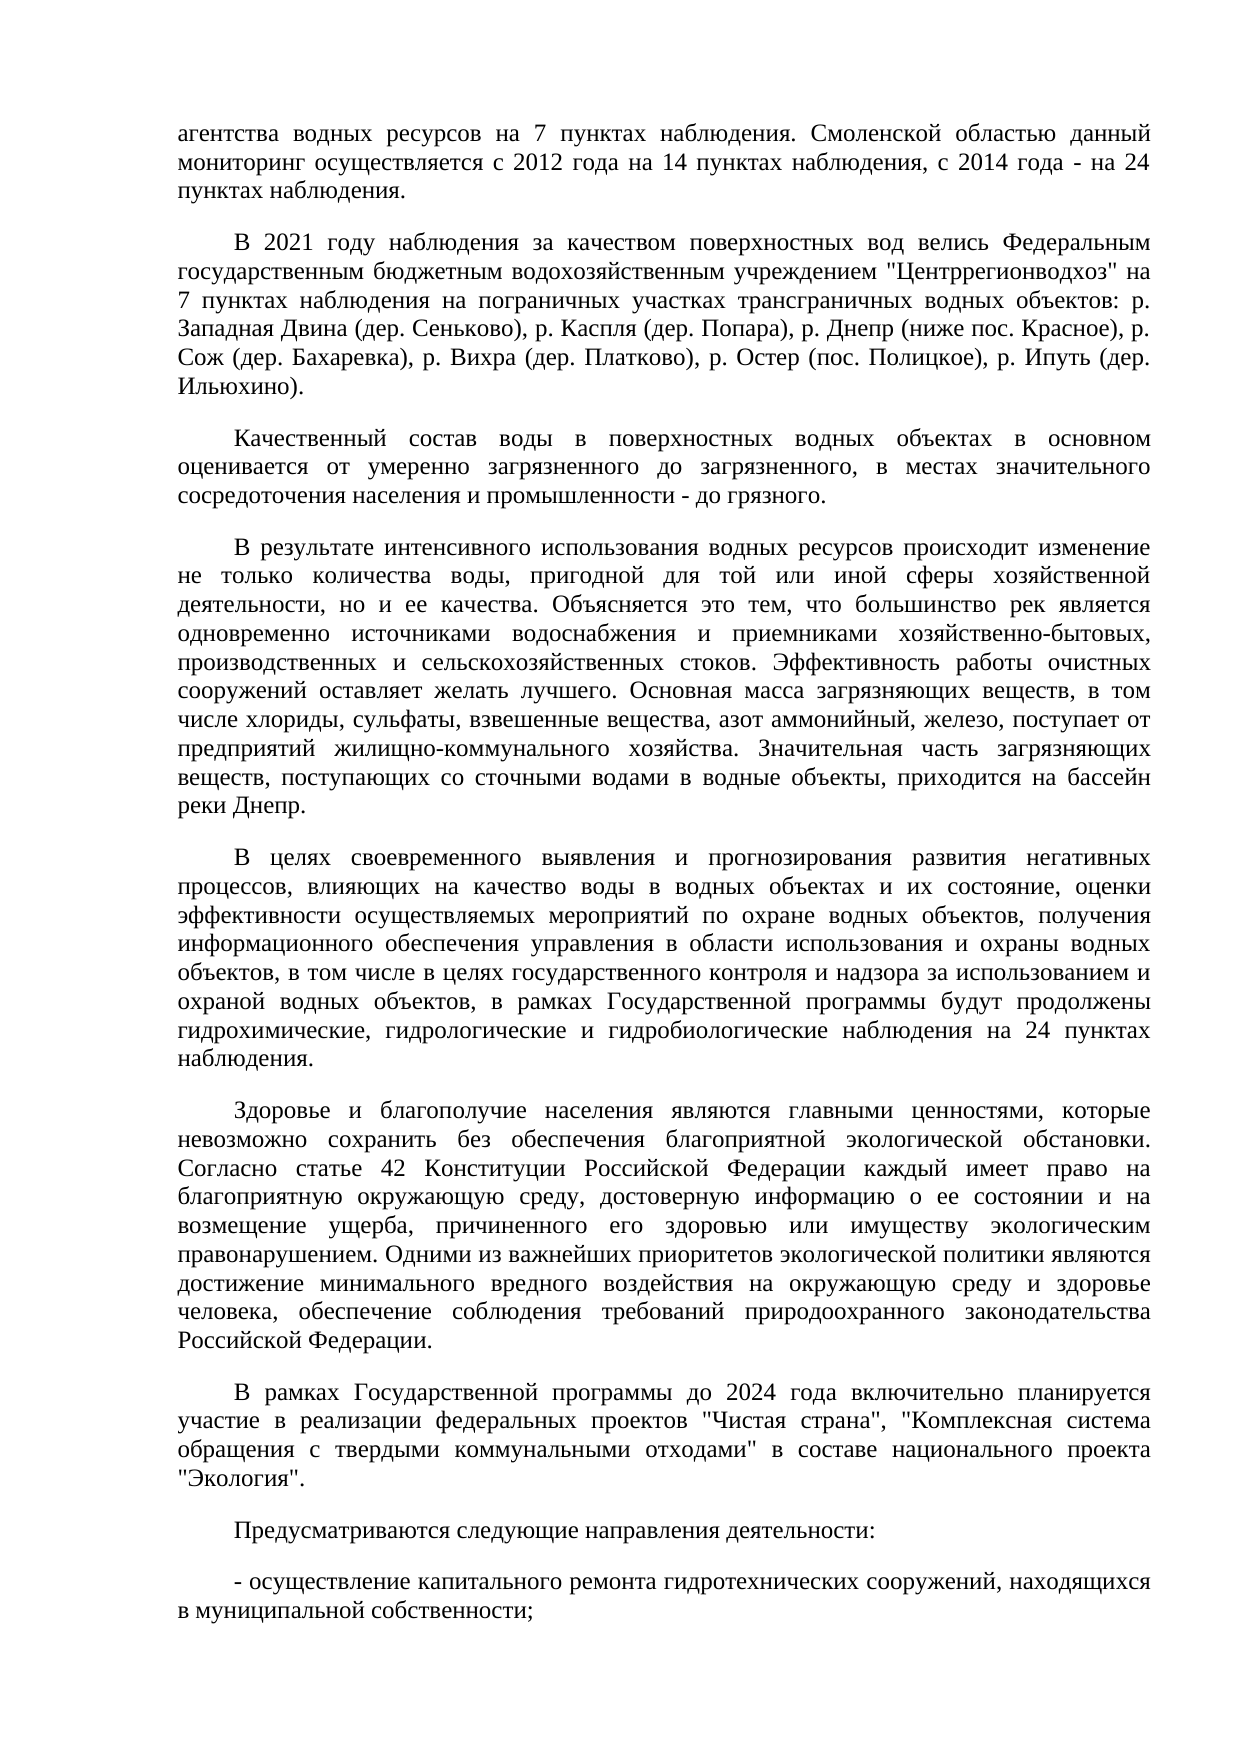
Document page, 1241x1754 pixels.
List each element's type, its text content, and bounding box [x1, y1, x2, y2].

text В результате интенсивного использования водных ресурсов происходит изменение не только количества воды, пригодной для той или иной сферы хозяйственной деятельности, но и ее качества. Объясняется это тем, что большинство рек является одновременно источниками водоснабжения и приемниками хозяйственно-бытовых, производственных и сельскохозяйственных стоков. Эффективность работы очистных сооружений оставляет желать лучшего. Основная масса загрязняющих веществ, в том числе хлориды, сульфаты, взвешенные вещества, азот аммонийный, железо, поступает от предприятий жилищно-коммунального хозяйства. Значительная часть загрязняющих веществ, поступающих со сточными водами в водные объекты, приходится на бассейн реки Днепр. [177, 532, 1152, 819]
text Качественный состав воды в поверхностных водных объектах в основном оценивается от умеренно загрязненного до загрязненного, в местах значительного сосредоточения населения и промышленности - до грязного. [177, 423, 1152, 509]
text В рамках Государственной программы до 2024 года включительно планируется участие в реализации федеральных проектов "Чистая страна", "Комплексная система обращения с твердыми коммунальными отходами" в составе национального проекта "Экология". [177, 1377, 1152, 1492]
text - осуществление капитального ремонта гидротехнических сооружений, находящихся в муниципальной собственности; [177, 1566, 1152, 1624]
text Здоровье и благополучие населения являются главными ценностями, которые невозможно сохранить без обеспечения благоприятной экологической обстановки. Согласно статье 42 Конституции Российской Федерации каждый имеет право на благоприятную окружающую среду, достоверную информацию о ее состоянии и на возмещение ущерба, причиненного его здоровью или имуществу экологическим правонарушением. Одними из важнейших приоритетов экологической политики являются достижение минимального вредного воздействия на окружающую среду и здоровье человека, обеспечение соблюдения требований природоохранного законодательства Российской Федерации. [177, 1095, 1152, 1354]
text В целях своевременного выявления и прогнозирования развития негативных процессов, влияющих на качество воды в водных объектах и их состояние, оценки эффективности осуществляемых мероприятий по охране водных объектов, получения информационного обеспечения управления в области использования и охраны водных объектов, в том числе в целях государственного контроля и надзора за использованием и охраной водных объектов, в рамках Государственной программы будут продолжены гидрохимические, гидрологические и гидробиологические наблюдения на 24 пунктах наблюдения. [177, 842, 1152, 1072]
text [177, 118, 1152, 204]
text В 2021 году наблюдения за качеством поверхностных вод велись Федеральным государственным бюджетным водохозяйственным учреждением "Центррегионводхоз" на 7 пунктах наблюдения на пограничных участках трансграничных водных объектов: р. Западная Двина (дер. Сеньково), р. Каспля (дер. Попара), р. Днепр (ниже пос. Красное), р. Сож (дер. Бахаревка), р. Вихра (дер. Платково), р. Остер (пос. Полицкое), р. Ипуть (дер. Ильюхино). [177, 227, 1152, 400]
text Предусматриваются следующие направления деятельности: [177, 1515, 1152, 1543]
